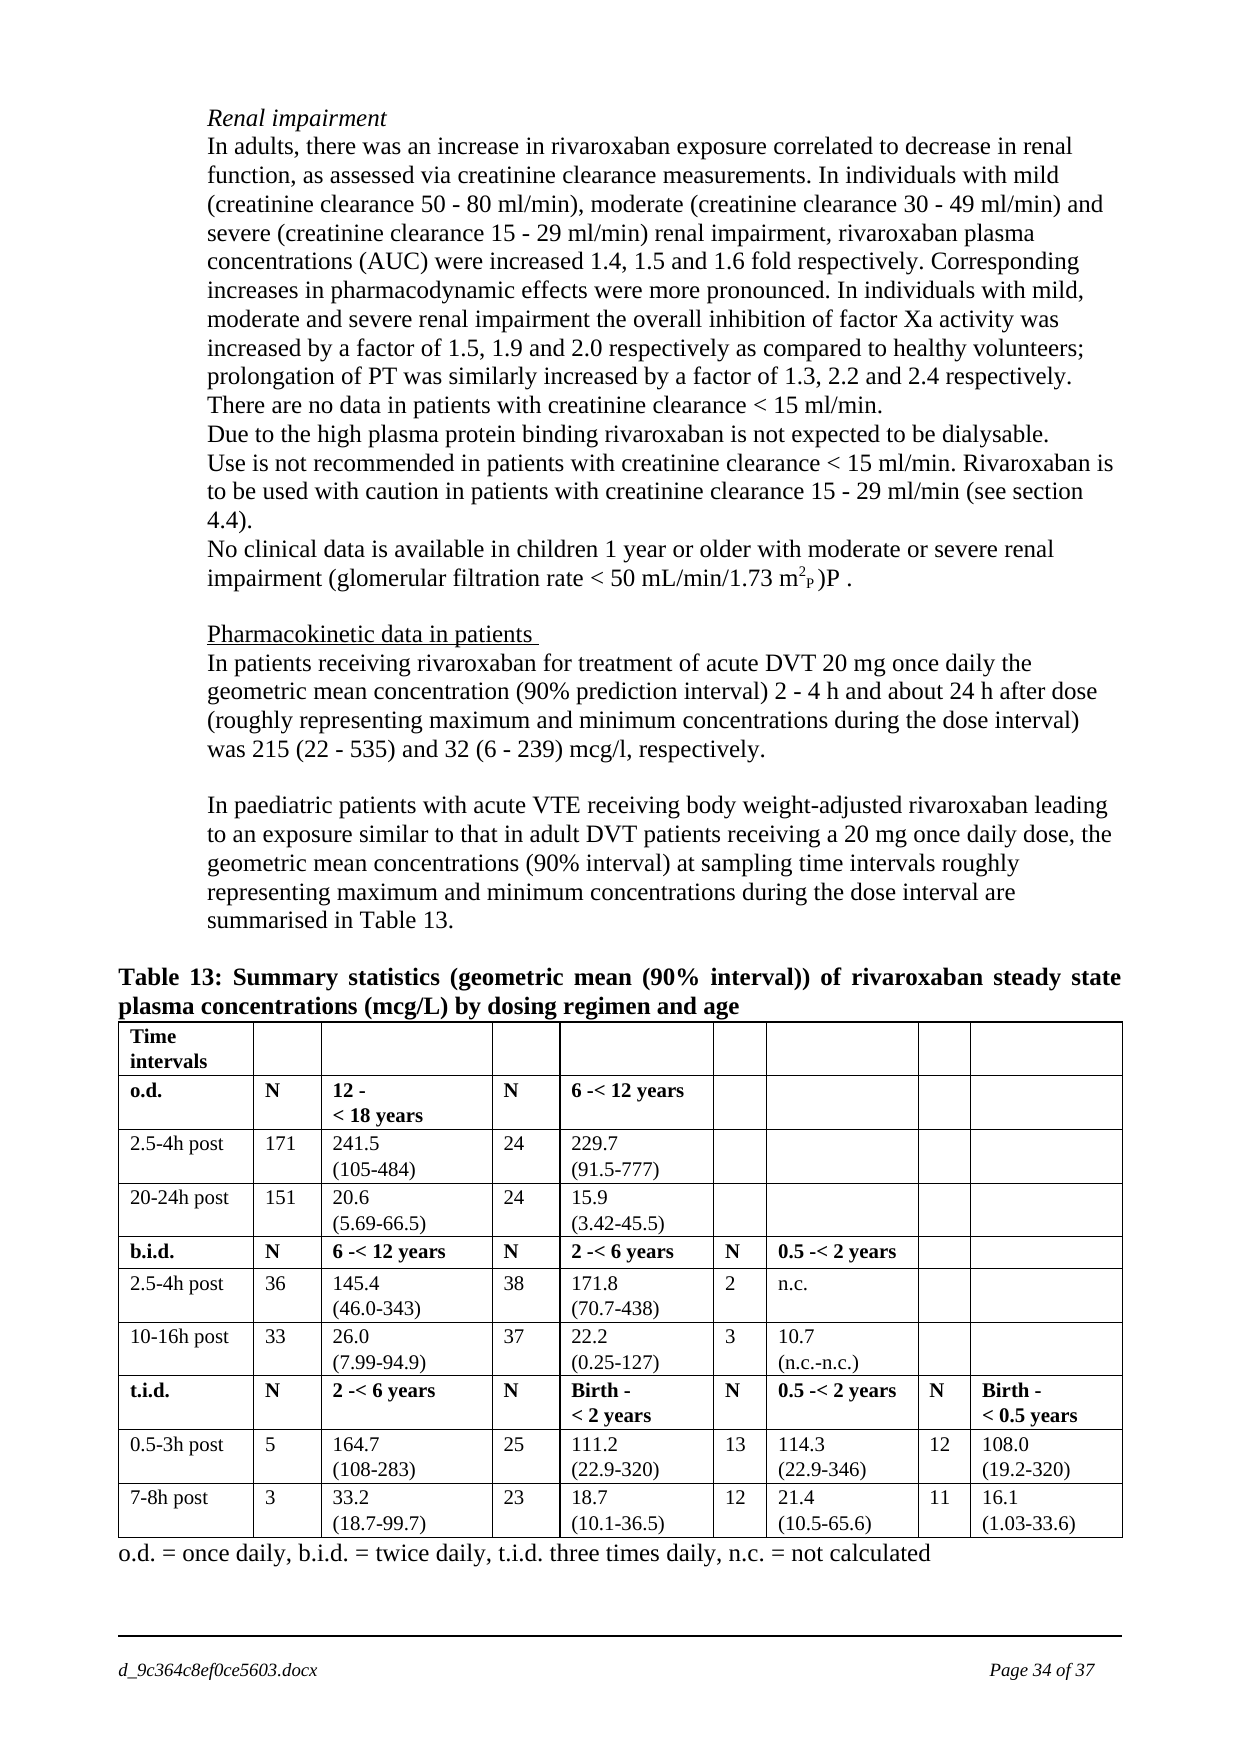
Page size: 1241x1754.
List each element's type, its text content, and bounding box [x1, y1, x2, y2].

text In patients receiving rivaroxaban for treatment of acute DVT 20 mg once daily the geometric mean concentration (90% prediction interval) 2 - 4 h and about 24 h after dose (roughly representing maximum and minimum concentrations during the dose interval) was 215 (22 - 535) and 32 (6 - 239) mcg/l, respectively. [207, 648, 1122, 763]
table_cell 20-24h post [119, 1184, 253, 1236]
table_cell [919, 1076, 970, 1129]
table_cell [714, 1184, 766, 1236]
text In adults, there was an increase in rivaroxaban exposure correlated to decrease in renal function, as assessed via creatinine clearance measurements. In individuals with mild (creatinine clearance 50 - 80 ml/min), moderate (creatinine clearance 30 - 49 ml/min) and severe (creatinine clearance 15 - 29 ml/min) renal impairment, rivaroxaban plasma concentrations (AUC) were increased 1.4, 1.5 and 1.6 fold respectively. Corresponding increases in pharmacodynamic effects were more pronounced. In individuals with mild, moderate and severe renal impairment the overall inhibition of factor Xa activity was increased by a factor of 1.5, 1.9 and 2.0 respectively as compared to healthy volunteers; prolongation of PT was similarly increased by a factor of 1.3, 2.2 and 2.4 respectively. [207, 131, 1122, 390]
table_cell 22.2 (0.25-127) [561, 1323, 713, 1375]
table_cell 2 -< 6 years [322, 1376, 492, 1429]
table_header Time intervals [119, 1023, 253, 1075]
table_cell 23 [493, 1484, 559, 1537]
table_header [971, 1023, 1122, 1075]
table_cell 36 [254, 1269, 321, 1322]
text No clinical data is available in children 1 year or older with moderate or severe renal impairment (glomerular filtration rate < 50 mL/min/1.73 m2P )P . [207, 534, 1122, 591]
table_cell 145.4 (46.0-343) [322, 1269, 492, 1322]
table_cell N [254, 1237, 321, 1268]
table_header [254, 1023, 321, 1075]
table_cell [919, 1130, 970, 1183]
table_cell 3 [714, 1323, 766, 1375]
table_cell N [714, 1237, 766, 1268]
table_cell N [919, 1376, 970, 1429]
table_cell 12 [714, 1484, 766, 1537]
table_cell N [254, 1376, 321, 1429]
table_cell 11 [919, 1484, 970, 1537]
table_cell 2.5-4h post [119, 1130, 253, 1183]
table_cell 24 [493, 1130, 559, 1183]
table_cell 164.7 (108-283) [322, 1430, 492, 1483]
table_cell N [493, 1237, 559, 1268]
table_cell 151 [254, 1184, 321, 1236]
table_cell 241.5 (105-484) [322, 1130, 492, 1183]
table_cell [714, 1130, 766, 1183]
table_cell o.d. [119, 1076, 253, 1129]
table_header [767, 1023, 918, 1075]
table_cell N [714, 1376, 766, 1429]
table_cell [971, 1184, 1122, 1236]
table_cell b.i.d. [119, 1237, 253, 1268]
table_cell 108.0 (19.2-320) [971, 1430, 1122, 1483]
table_cell 12 [919, 1430, 970, 1483]
table_cell 5 [254, 1430, 321, 1483]
table_cell 18.7 (10.1-36.5) [561, 1484, 713, 1537]
table_cell [971, 1130, 1122, 1183]
table_cell [919, 1237, 970, 1268]
table_cell 33 [254, 1323, 321, 1375]
table_cell [767, 1184, 918, 1236]
table_cell 37 [493, 1323, 559, 1375]
table_cell 13 [714, 1430, 766, 1483]
text In paediatric patients with acute VTE receiving body weight-adjusted rivaroxaban leading to an exposure similar to that in adult DVT patients receiving a 20 mg once daily dose, the geometric mean concentrations (90% interval) at sampling time intervals roughly representing maximum and minimum concentrations during the dose interval are summarised in Table 13. [207, 790, 1122, 934]
text Renal impairment [207, 103, 1122, 131]
table_cell 0.5-3h post [119, 1430, 253, 1483]
table_cell 0.5 -< 2 years [767, 1237, 918, 1268]
text Due to the high plasma protein binding rivaroxaban is not expected to be dialysable. [207, 419, 1122, 448]
table_header [714, 1023, 766, 1075]
text Pharmacokinetic data in patients [207, 619, 1122, 648]
table_cell [767, 1130, 918, 1183]
table_cell [971, 1323, 1122, 1375]
table_cell 26.0 (7.99-94.9) [322, 1323, 492, 1375]
table_cell [971, 1269, 1122, 1322]
table_cell 33.2 (18.7-99.7) [322, 1484, 492, 1537]
table_cell [919, 1323, 970, 1375]
table_cell Birth - < 2 years [561, 1376, 713, 1429]
table_cell t.i.d. [119, 1376, 253, 1429]
table_cell 24 [493, 1184, 559, 1236]
table_cell 2 -< 6 years [561, 1237, 713, 1268]
table_cell N [493, 1376, 559, 1429]
table_cell 12 - < 18 years [322, 1076, 492, 1129]
table_cell 10.7 (n.c.-n.c.) [767, 1323, 918, 1375]
table_cell 21.4 (10.5-65.6) [767, 1484, 918, 1537]
table_cell 229.7 (91.5-777) [561, 1130, 713, 1183]
text There are no data in patients with creatinine clearance < 15 ml/min. [207, 390, 1122, 419]
table_cell 10-16h post [119, 1323, 253, 1375]
table_cell 3 [254, 1484, 321, 1537]
table_cell 15.9 (3.42-45.5) [561, 1184, 713, 1236]
table_cell n.c. [767, 1269, 918, 1322]
table_cell 171.8 (70.7-438) [561, 1269, 713, 1322]
table_cell 25 [493, 1430, 559, 1483]
table_header [493, 1023, 559, 1075]
table_cell 2 [714, 1269, 766, 1322]
table_cell 16.1 (1.03-33.6) [971, 1484, 1122, 1537]
table_header [561, 1023, 713, 1075]
table_cell [714, 1076, 766, 1129]
table_cell 6 -< 12 years [561, 1076, 713, 1129]
text Use is not recommended in patients with creatinine clearance < 15 ml/min. Rivaroxaban is to be used with caution in patients with creatinine clearance 15 - 29 ml/min (see section 4.4). [207, 448, 1122, 534]
table_cell [767, 1076, 918, 1129]
table_header [919, 1023, 970, 1075]
table_cell 0.5 -< 2 years [767, 1376, 918, 1429]
table_cell 171 [254, 1130, 321, 1183]
text Table 13: Summary statistics (geometric mean (90% interval)) of rivaroxaban steady state plasma concentrations (mcg/L) by dosing regimen and age [118, 962, 1122, 1020]
table_cell N [493, 1076, 559, 1129]
table_cell N [254, 1076, 321, 1129]
table_cell [919, 1184, 970, 1236]
table_cell [971, 1076, 1122, 1129]
table_cell 38 [493, 1269, 559, 1322]
table_cell 20.6 (5.69-66.5) [322, 1184, 492, 1236]
text o.d. = once daily, b.i.d. = twice daily, t.i.d. three times daily, n.c. = not calculated [118, 1538, 1122, 1566]
table_cell 114.3 (22.9-346) [767, 1430, 918, 1483]
table_cell 6 -< 12 years [322, 1237, 492, 1268]
table_cell 7-8h post [119, 1484, 253, 1537]
table_cell Birth - < 0.5 years [971, 1376, 1122, 1429]
table_header [322, 1023, 492, 1075]
table_cell 2.5-4h post [119, 1269, 253, 1322]
table_cell [919, 1269, 970, 1322]
table_cell [971, 1237, 1122, 1268]
table_cell 111.2 (22.9-320) [561, 1430, 713, 1483]
